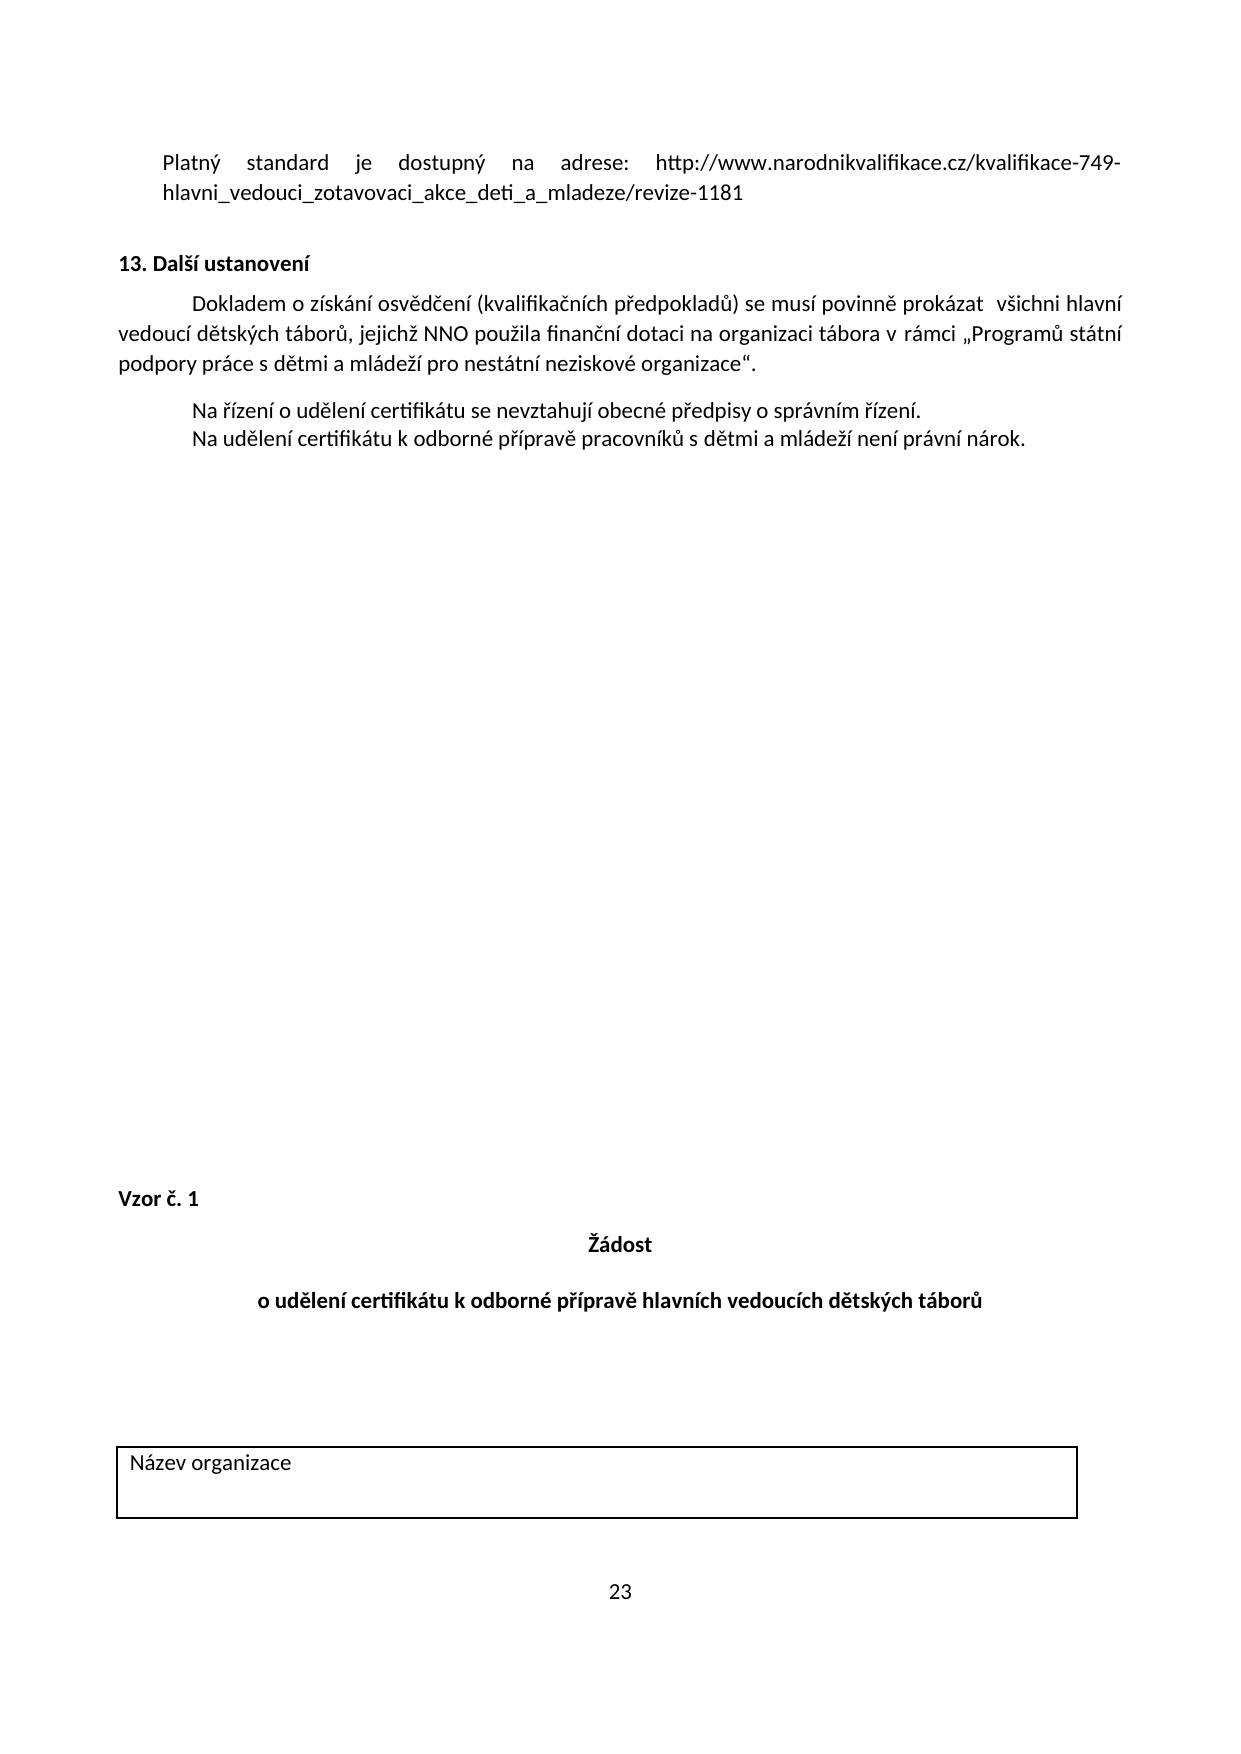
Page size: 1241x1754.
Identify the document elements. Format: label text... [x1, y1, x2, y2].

text o udělení certifikátu k odborné přípravě hlavních vedoucích dětských táborů [118, 1287, 1122, 1314]
text Dokladem o získání osvědčení (kvalifikačních předpokladů) se musí povinně prokázat všichni hlavní vedoucí dětských táborů, jejichž NNO použila finanční dotaci na organizaci tábora v rámci „Programů státní podpory práce s dětmi a mládeží pro nestátní neziskové organizace“. [118, 289, 1122, 378]
text Na udělení certifikátu k odborné přípravě pracovníků s dětmi a mládeží není právní nárok. [118, 424, 1122, 452]
text Platný standard je dostupný na adrese: http://www.narodnikvalifikace.cz/kvalifikace-749-hlavni_vedouci_zotavovaci_akce_deti_a_mladeze/revize-1181 [162, 148, 1122, 206]
text Vzor č. 1 [118, 1184, 1122, 1212]
text Na řízení o udělení certifikátu se nevztahují obecné předpisy o správním řízení. [118, 396, 1122, 424]
table_header Název organizace [118, 1448, 1076, 1517]
text 13. Další ustanovení [118, 249, 1122, 277]
text Žádost [118, 1231, 1122, 1258]
